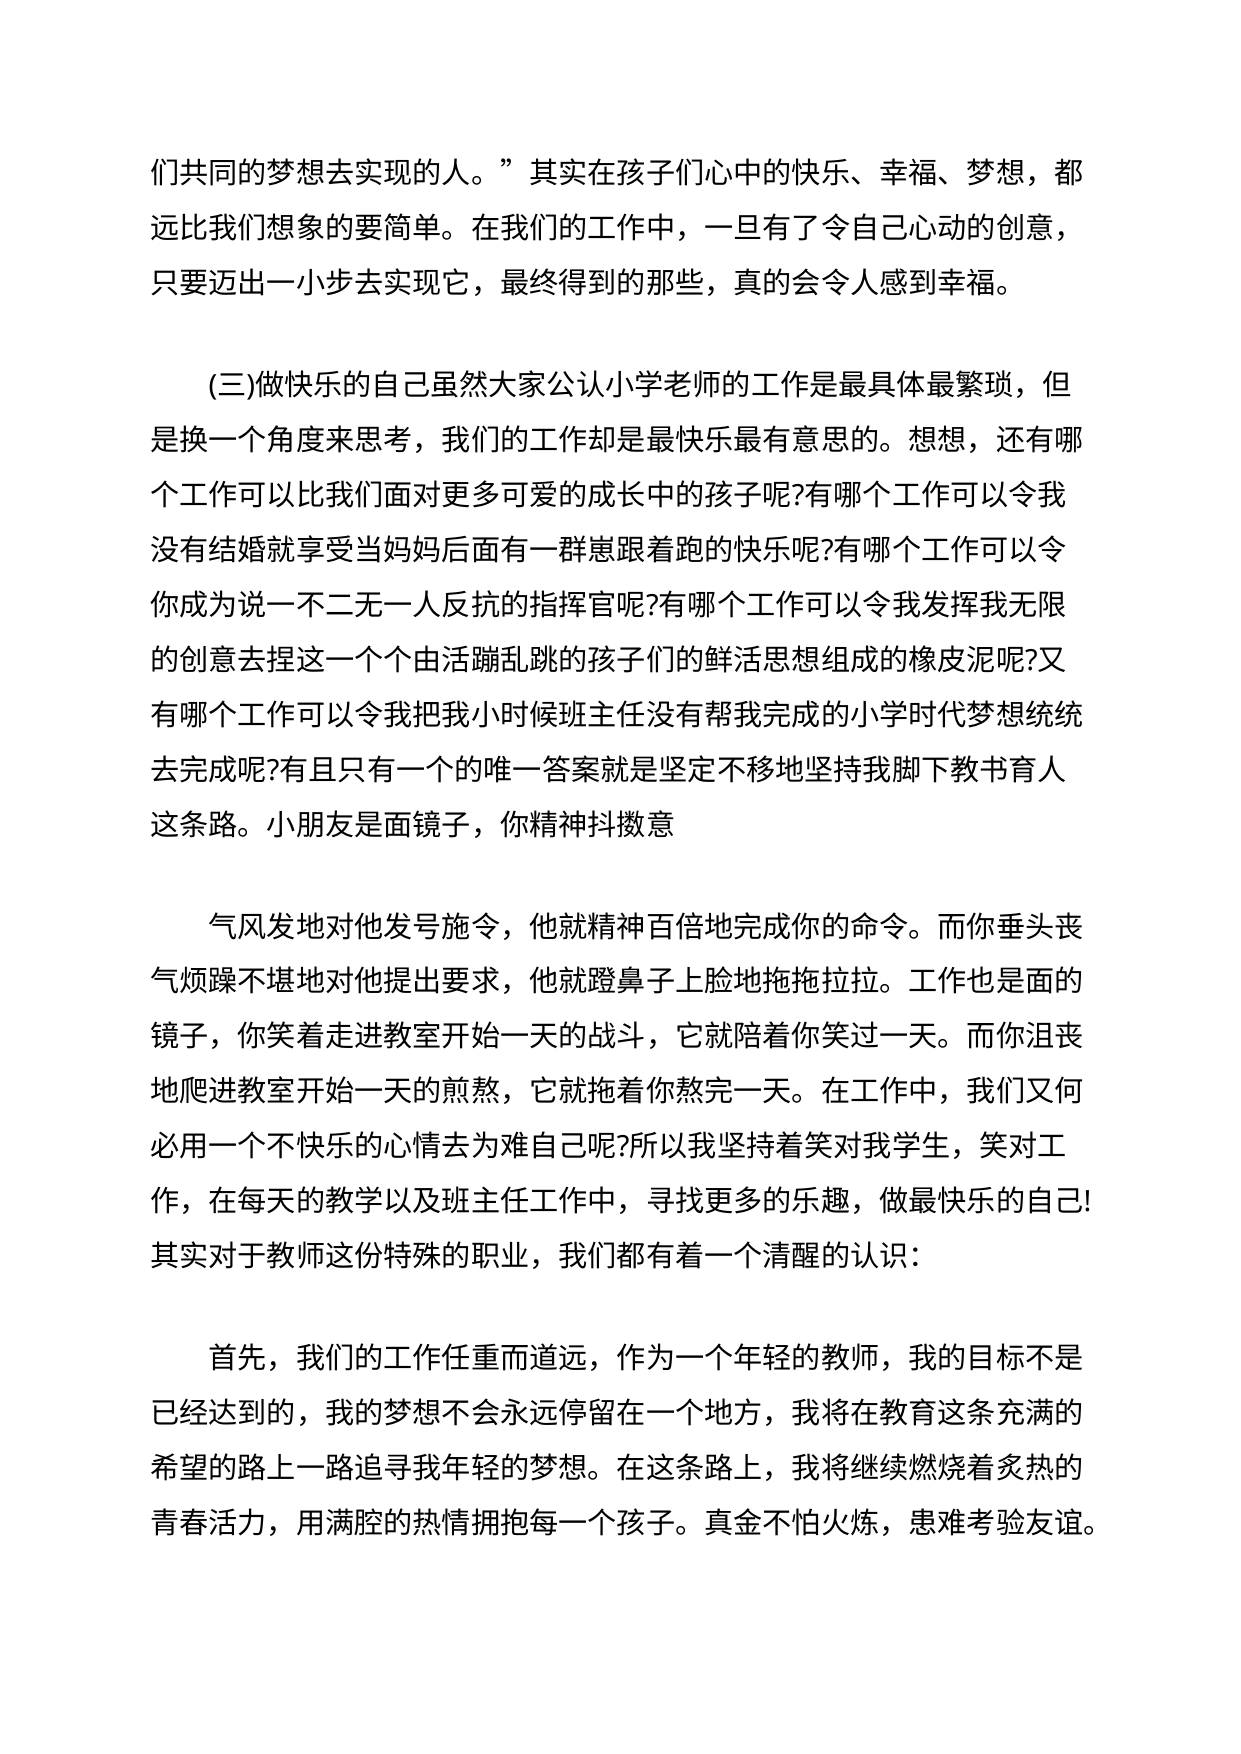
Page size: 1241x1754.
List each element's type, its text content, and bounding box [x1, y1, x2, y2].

text 首先，我们的工作任重而道远，作为一个年轻的教师，我的目标不是已经达到的，我的梦想不会永远停留在一个地方，我将在教育这条充满的希望的路上一路追寻我年轻的梦想。在这条路上，我将继续燃烧着炙热的青春活力，用满腔的热情拥抱每一个孩子。真金不怕火炼，患难考验友谊。 [150, 1334, 1090, 1541]
text (三)做快乐的自己虽然大家公认小学老师的工作是最具体最繁琐，但是换一个角度来思考，我们的工作却是最快乐最有意思的。想想，还有哪个工作可以比我们面对更多可爱的成长中的孩子呢?有哪个工作可以令我没有结婚就享受当妈妈后面有一群崽跟着跑的快乐呢?有哪个工作可以令你成为说一不二无一人反抗的指挥官呢?有哪个工作可以令我发挥我无限的创意去捏这一个个由活蹦乱跳的孩子们的鲜活思想组成的橡皮泥呢?又有哪个工作可以令我把我小时候班主任没有帮我完成的小学时代梦想统统去完成呢?有且只有一个的唯一答案就是坚定不移地坚持我脚下教书育人这条路。小朋友是面镜子，你精神抖擞意 [150, 362, 1090, 844]
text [150, 150, 1090, 302]
text 气风发地对他发号施令，他就精神百倍地完成你的命令。而你垂头丧气烦躁不堪地对他提出要求，他就蹬鼻子上脸地拖拖拉拉。工作也是面的镜子，你笑着走进教室开始一天的战斗，它就陪着你笑过一天。而你沮丧地爬进教室开始一天的煎熬，它就拖着你熬完一天。在工作中，我们又何必用一个不快乐的心情去为难自己呢?所以我坚持着笑对我学生，笑对工作，在每天的教学以及班主任工作中，寻找更多的乐趣，做最快乐的自己!其实对于教师这份特殊的职业，我们都有着一个清醒的认识： [150, 903, 1090, 1275]
